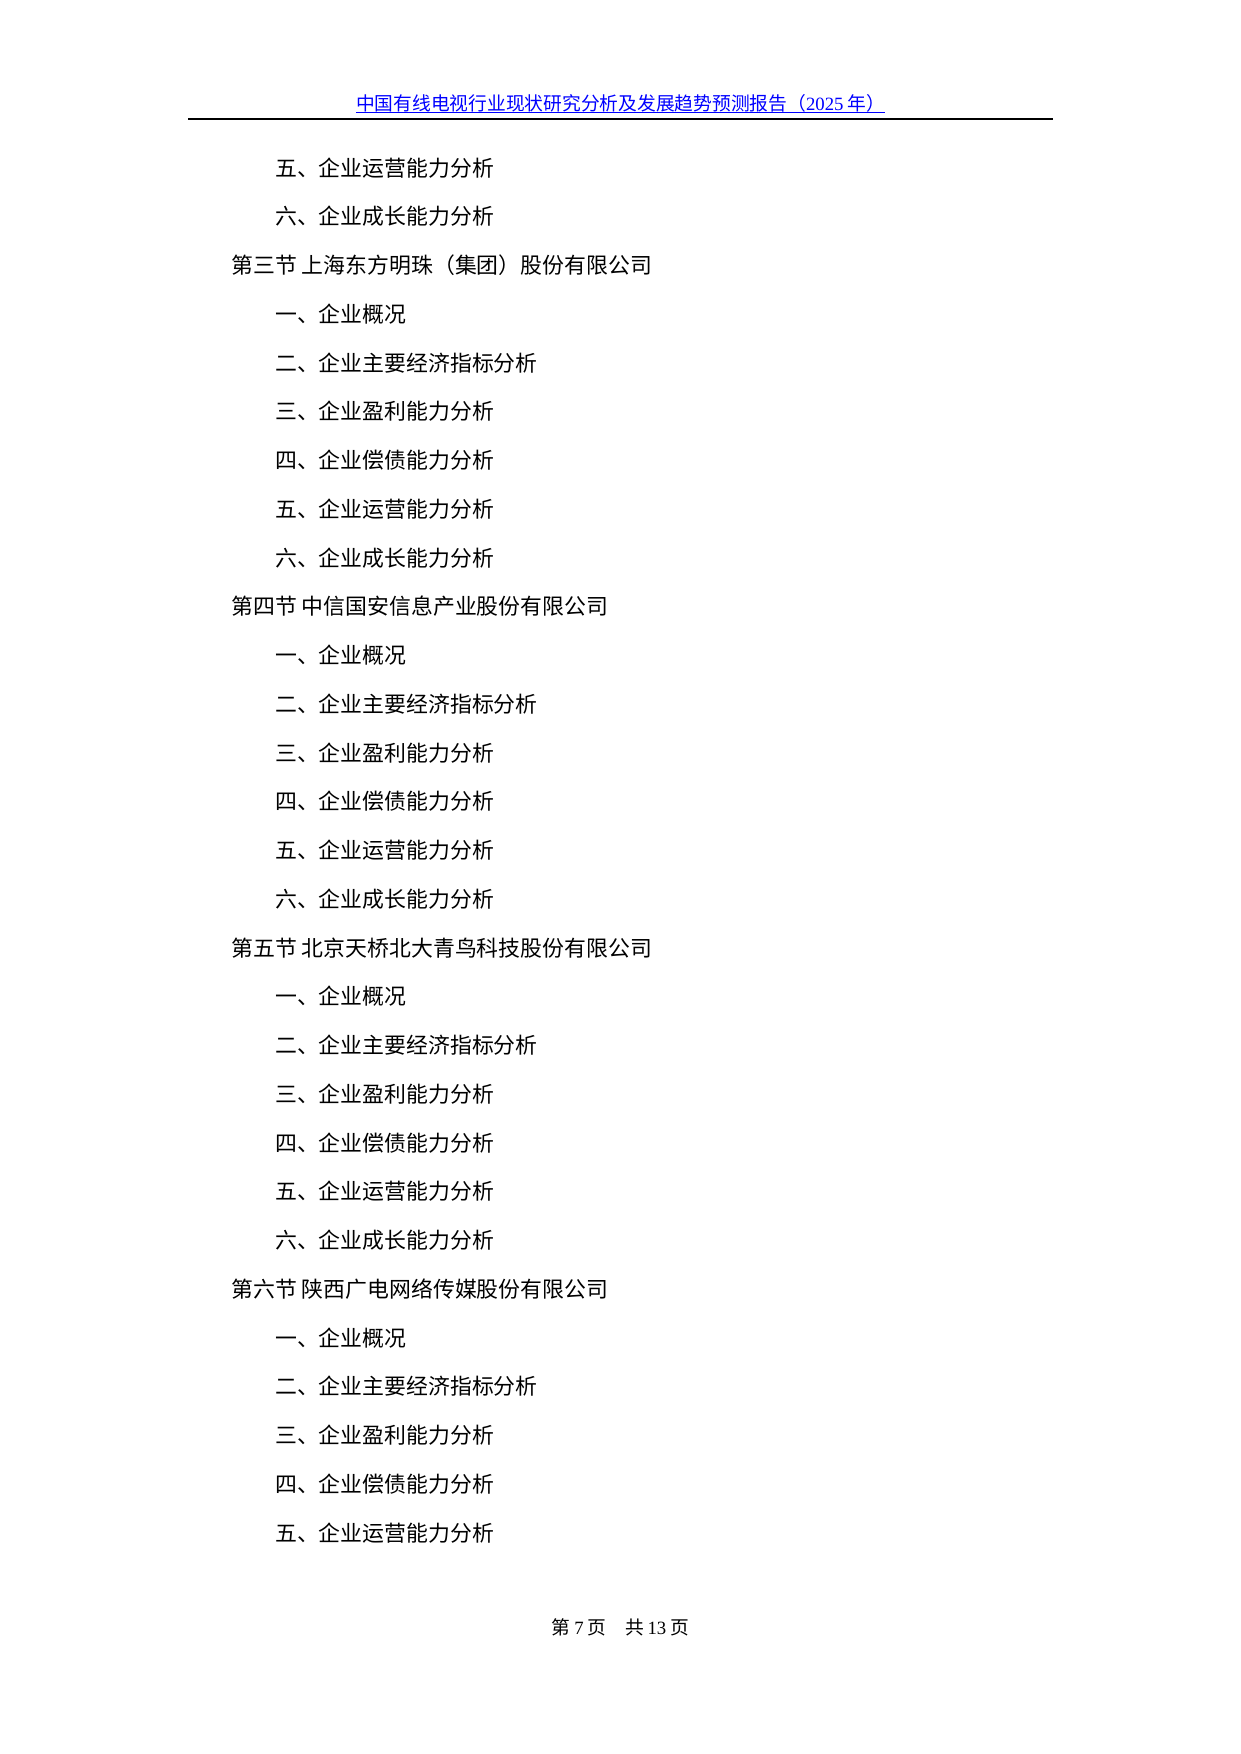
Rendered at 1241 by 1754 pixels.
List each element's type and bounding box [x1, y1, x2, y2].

text [187, 150, 1053, 1548]
